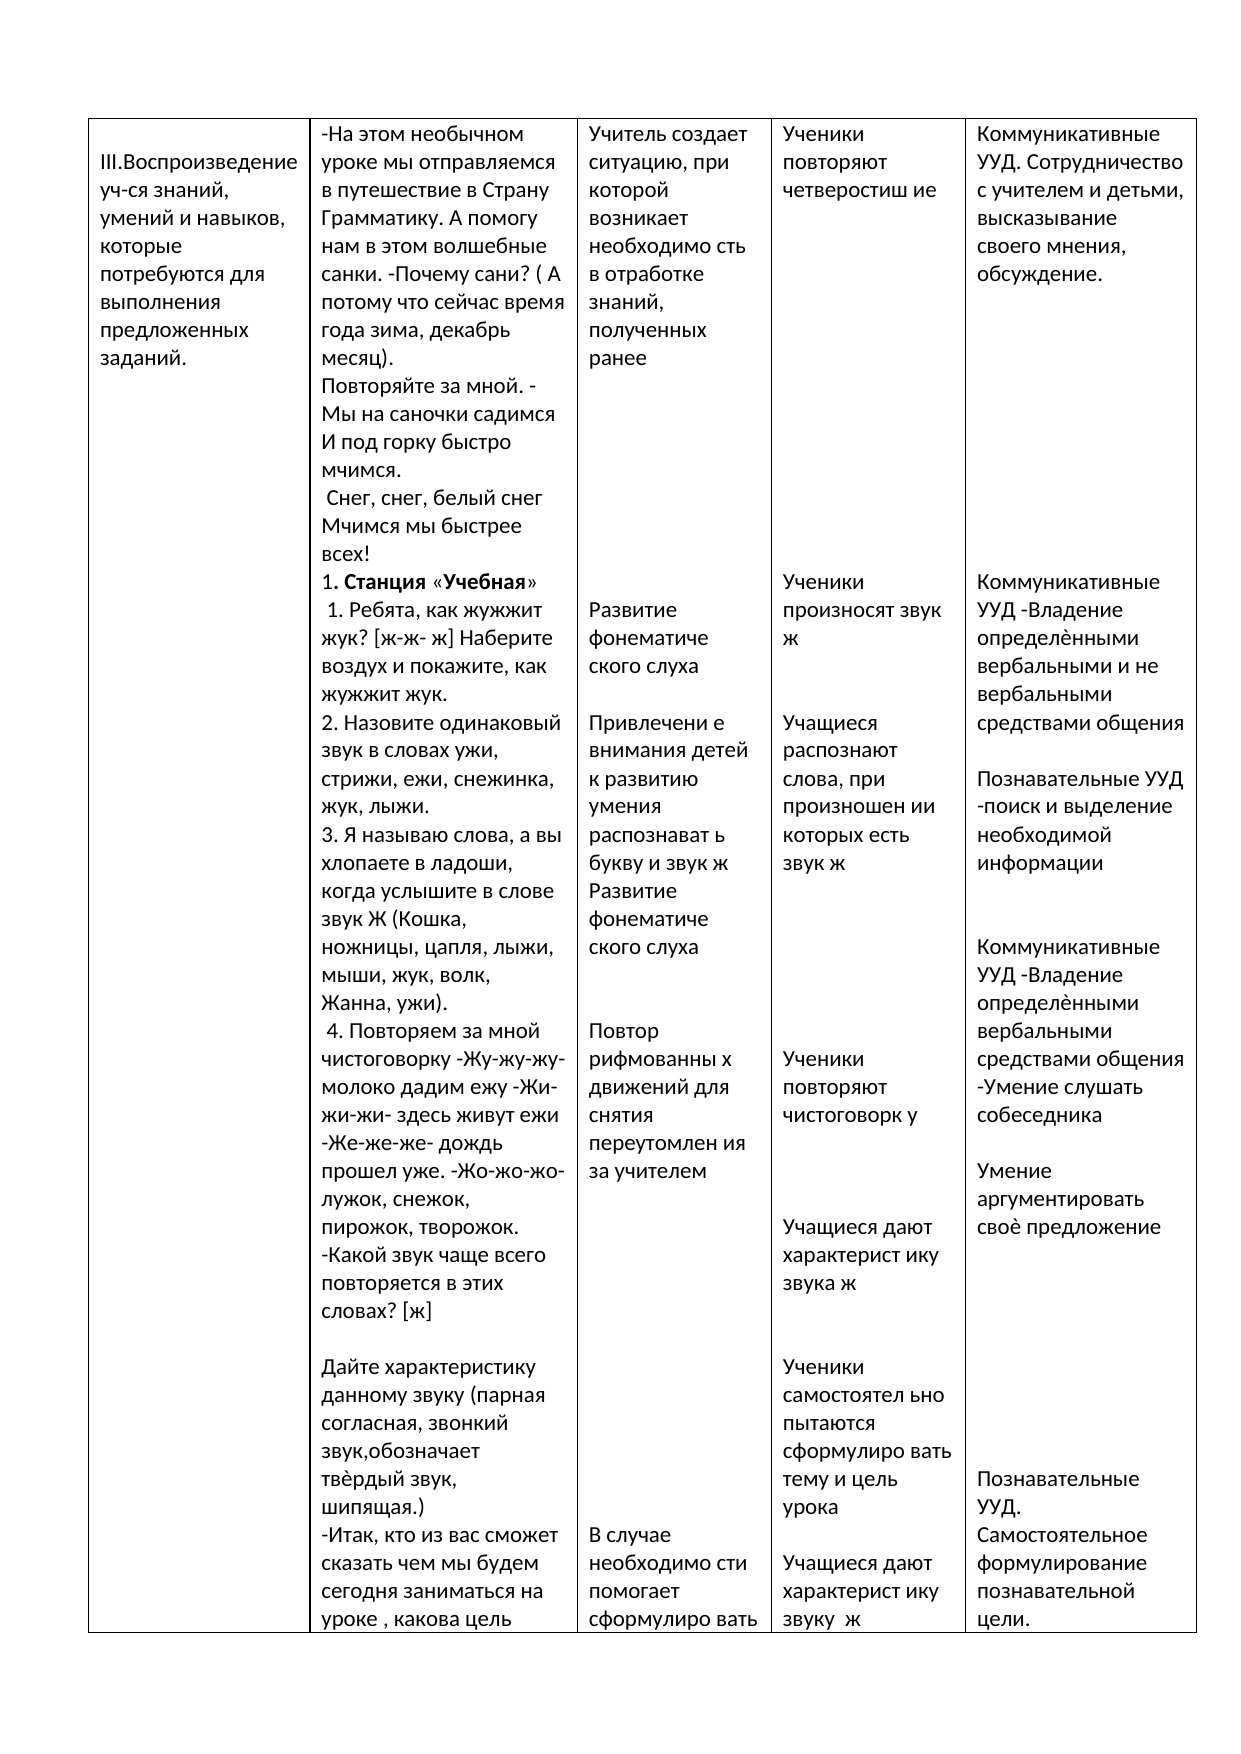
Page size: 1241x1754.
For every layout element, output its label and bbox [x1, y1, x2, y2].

table_cell [578, 119, 771, 1632]
table_cell [89, 119, 309, 1632]
table_cell [966, 119, 1196, 1632]
table_cell [311, 119, 577, 1632]
table_cell [772, 119, 965, 1632]
